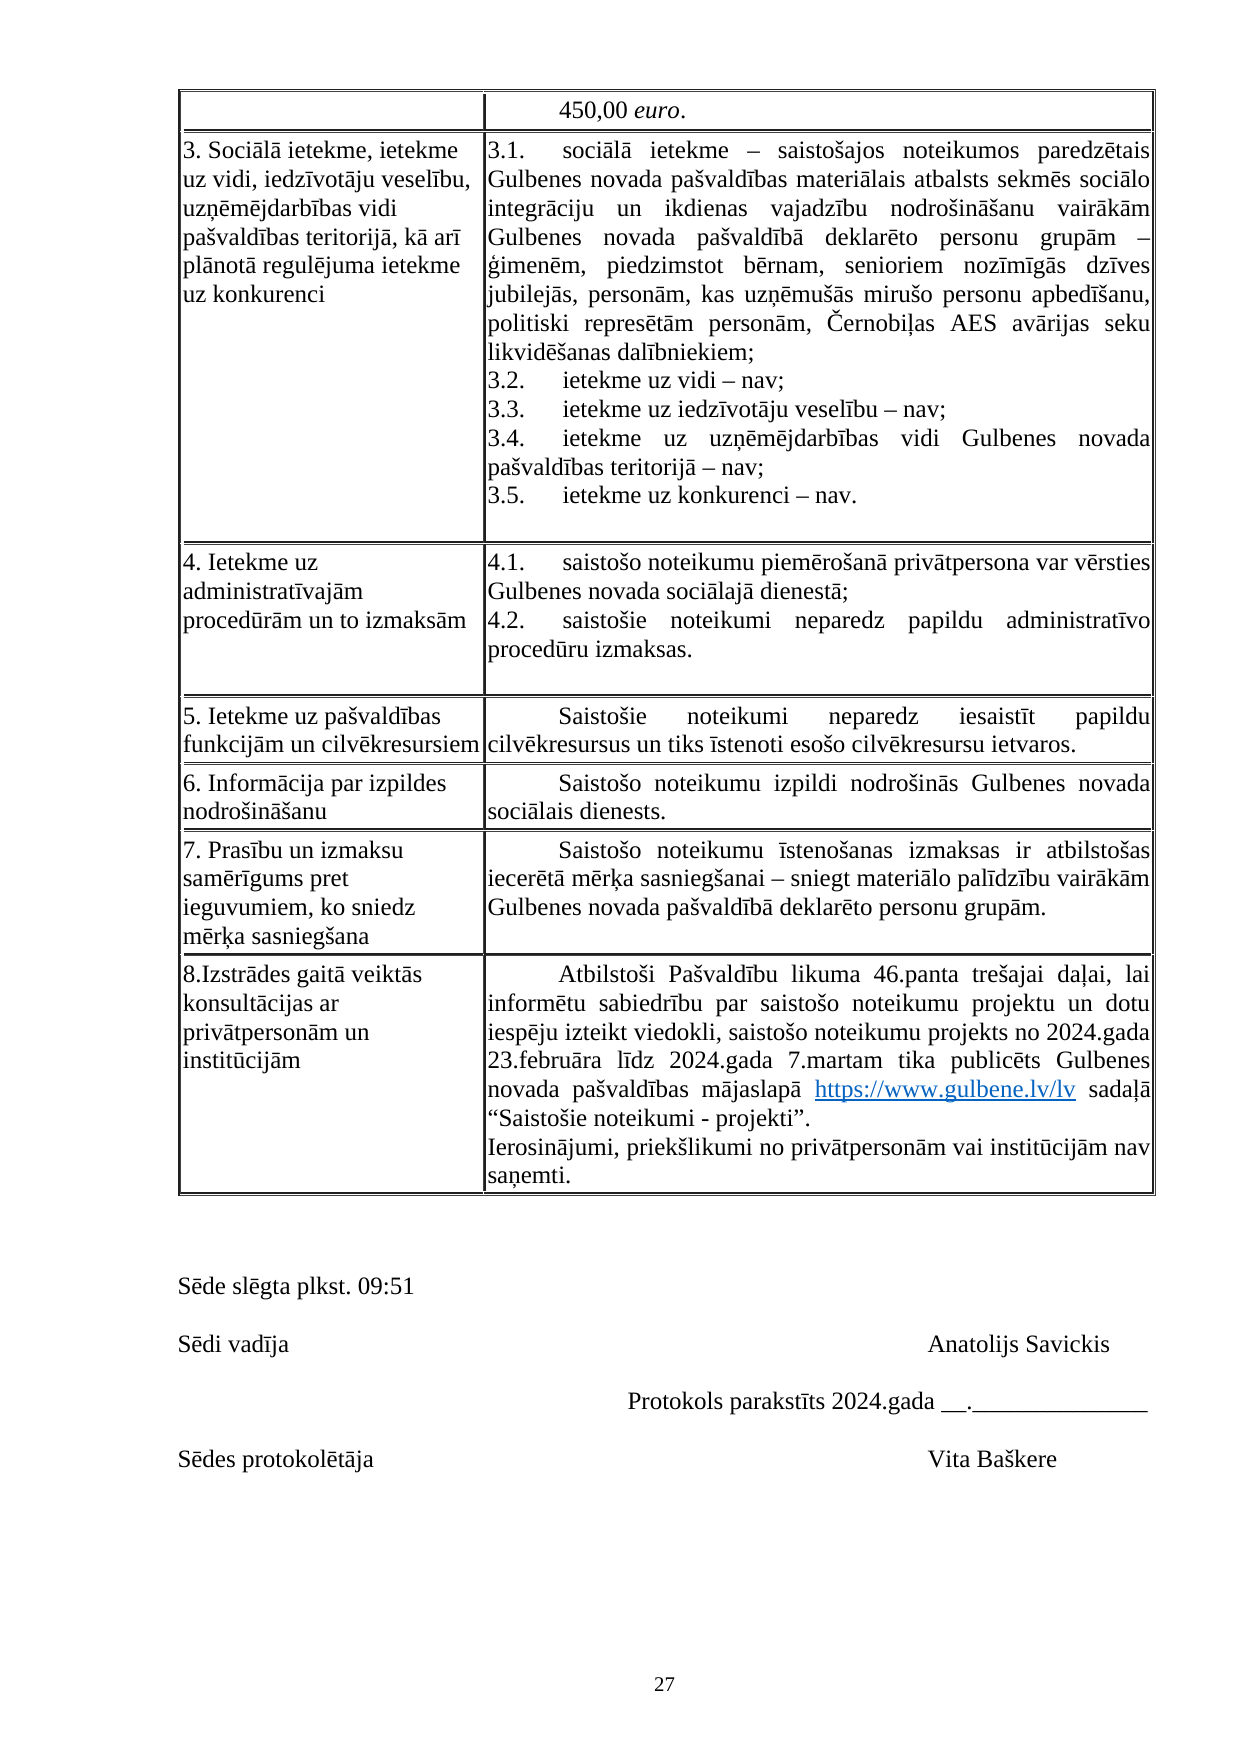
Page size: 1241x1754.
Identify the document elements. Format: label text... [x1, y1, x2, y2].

text Sēdi vadīja Anatolijs Savickis [177, 1329, 1152, 1358]
table_cell 8.Izstrādes gaitā veiktās konsultācijas ar privātpersonām un institūcijām [180, 953, 484, 1192]
table_cell 3.1. sociālā ietekme – saistošajos noteikumos paredzētais Gulbenes novada pašvaldības materiālais atbalsts sekmēs sociālo integrāciju un ikdienas vajadzību nodrošināšanu vairākām Gulbenes novada pašvaldībā deklarēto personu grupām – ģimenēm, piedzimstot bērnam, senioriem nozīmīgās dzīves jubilejās, personām, kas uzņēmušās mirušo personu apbedīšanu, politiski represētām personām, Černobiļas AES avārijas seku likvidēšanas dalībniekiem; 3.2. ietekme uz vidi – nav; 3.3. ietekme uz iedzīvotāju veselību – nav; 3.4. ietekme uz uzņēmējdarbības vidi Gulbenes novada pašvaldības teritorijā – nav; 3.5. ietekme uz konkurenci – nav. [486, 129, 1153, 541]
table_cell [180, 90, 484, 129]
table_cell 4.1. saistošo noteikumu piemērošanā privātpersona var vērsties Gulbenes novada sociālajā dienestā; 4.2. saistošie noteikumi neparedz papildu administratīvo procedūru izmaksas. [486, 541, 1153, 694]
table_cell 3. Sociālā ietekme, ietekme uz vidi, iedzīvotāju veselību, uzņēmējdarbības vidi pašvaldības teritorijā, kā arī plānotā regulējuma ietekme uz konkurenci [181, 129, 483, 541]
table_cell Atbilstoši Pašvaldību likuma 46.panta trešajai daļai, lai informētu sabiedrību par saistošo noteikumu projektu un dotu iespēju izteikt viedokli, saistošo noteikumu projekts no 2024.gada 23.februāra līdz 2024.gada 7.martam tika publicēts Gulbenes novada pašvaldības mājaslapā https://www.gulbene.lv/lv sadaļā “Saistošie noteikumi - projekti”. Ierosinājumi, priekšlikumi no privātpersonām vai institūcijām nav saņemti. [484, 953, 1154, 1192]
text Protokols parakstīts 2024.gada __.______________ [552, 1386, 1152, 1415]
table_cell Saistošie noteikumi neparedz iesaistīt papildu cilvēkresursus un tiks īstenoti esošo cilvēkresursu ietvaros. [486, 694, 1153, 761]
text Sēde slēgta plkst. 09:51 [177, 1271, 1152, 1300]
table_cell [484, 92, 1152, 129]
table_cell Saistošo noteikumu īstenošanas izmaksas ir atbilstošas iecerētā mērķa sasniegšanai – sniegt materiālo palīdzību vairākām Gulbenes novada pašvaldībā deklarēto personu grupām. [486, 828, 1153, 953]
table_cell 7. Prasību un izmaksu samērīgums pret ieguvumiem, ko sniedz mērķa sasniegšana [181, 828, 483, 953]
table_cell 5. Ietekme uz pašvaldības funkcijām un cilvēkresursiem [181, 694, 483, 761]
table_cell Saistošo noteikumu izpildi nodrošinās Gulbenes novada sociālais dienests. [486, 761, 1153, 828]
text Sēdes protokolētāja Vita Baškere [177, 1444, 1152, 1501]
table_cell 6. Informācija par izpildes nodrošināšanu [181, 761, 483, 828]
table_cell 4. Ietekme uz administratīvajām procedūrām un to izmaksām [181, 541, 483, 694]
